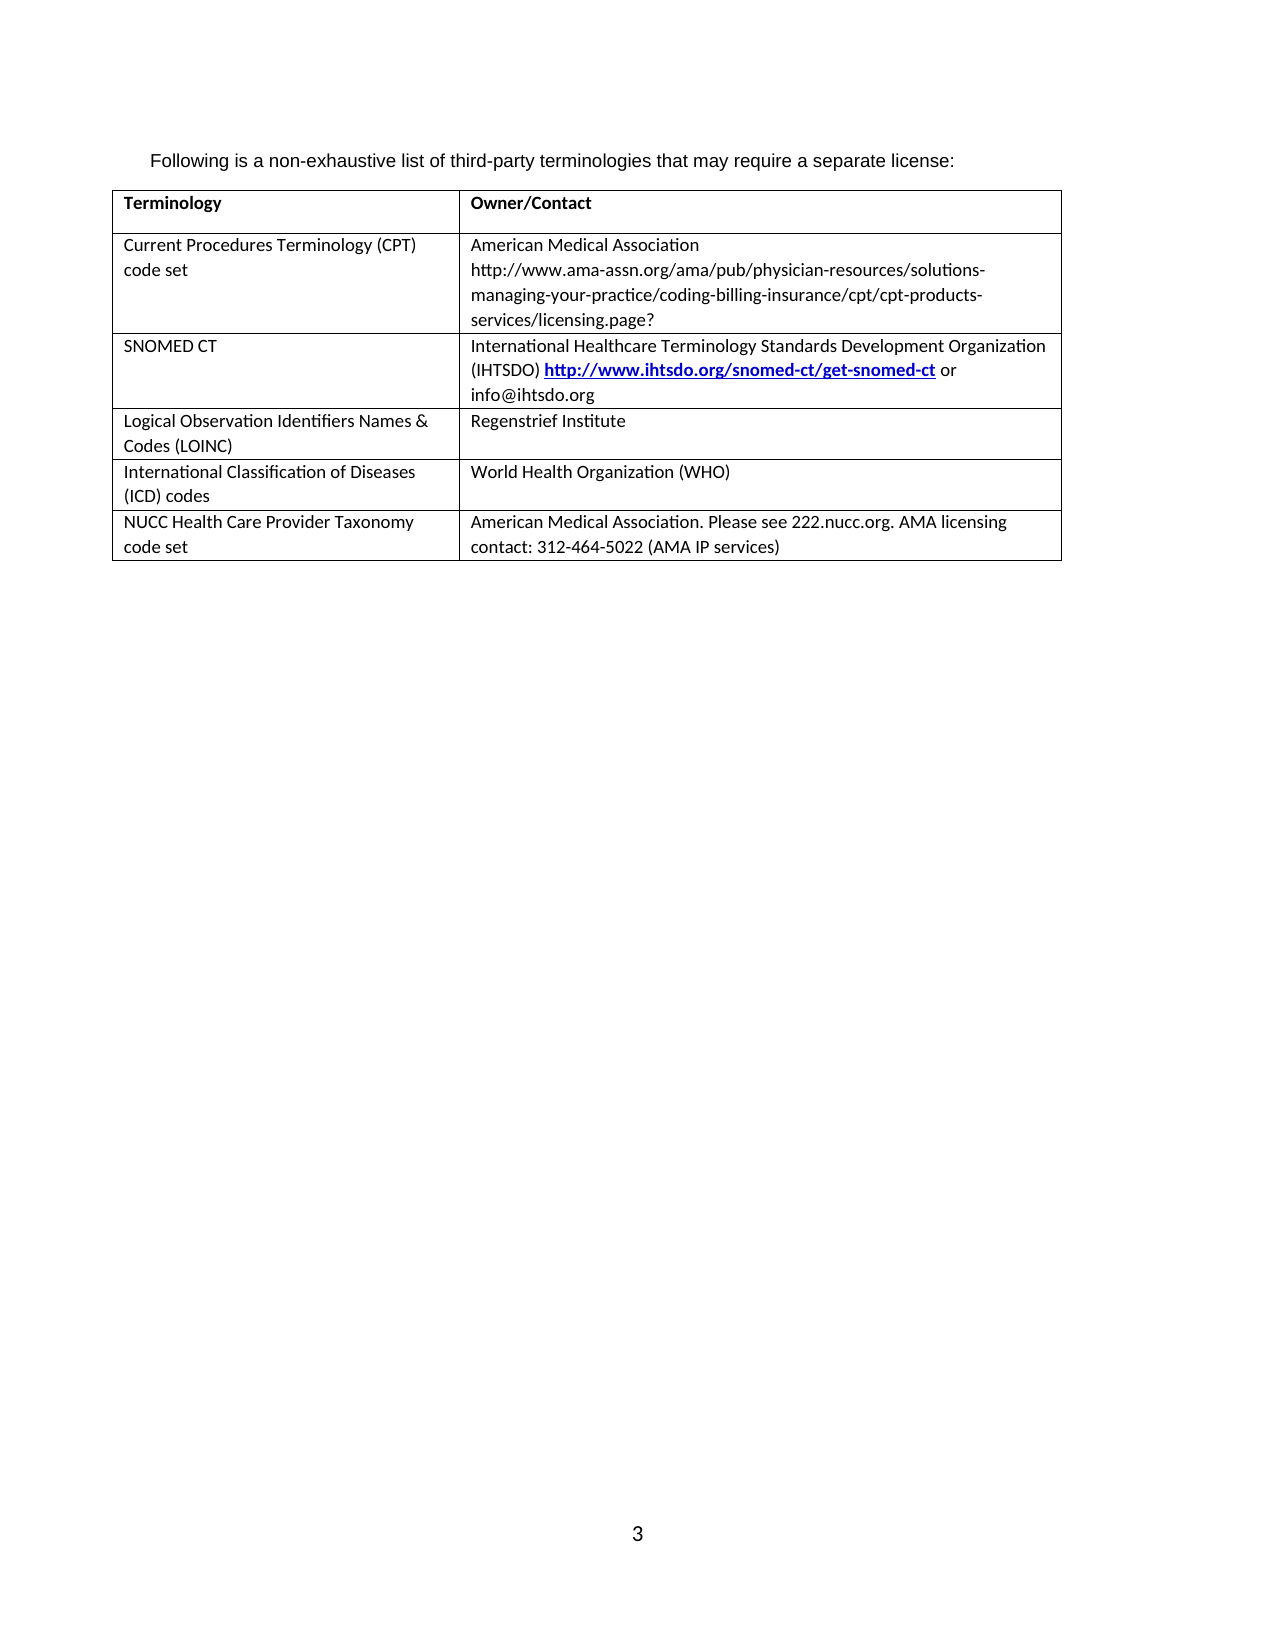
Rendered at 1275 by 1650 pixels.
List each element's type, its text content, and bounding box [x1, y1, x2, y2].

table_cell Logical Observation Identifiers Names & Codes (LOINC) [113, 409, 459, 459]
table_cell American Medical Association. Please see 222.nucc.org. AMA licensing contact: 312-464-5022 (AMA IP services) [460, 511, 1061, 560]
table_cell International Healthcare Terminology Standards Development Organization (IHTSDO) http://www.ihtsdo.org/snomed-ct/get-snomed-ct or info@ihtsdo.org [460, 334, 1061, 408]
table_cell World Health Organization (WHO) [460, 460, 1061, 509]
table_cell SNOMED CT [113, 334, 459, 408]
table_header Terminology [113, 191, 459, 233]
text Following is a non-exhaustive list of third-party terminologies that may require a separate license: [150, 150, 1125, 172]
table_cell Regenstrief Institute [460, 409, 1061, 459]
table_cell American Medical Association http://www.ama-assn.org/ama/pub/physician-resources/solutions-managing-your-practice/coding-billing-insurance/cpt/cpt-products-services/licensing.page? [460, 234, 1061, 333]
table_cell International Classification of Diseases (ICD) codes [113, 460, 459, 509]
table_header Owner/Contact [460, 191, 1061, 233]
table_cell NUCC Health Care Provider Taxonomy code set [113, 511, 459, 560]
table_cell Current Procedures Terminology (CPT) code set [113, 234, 459, 333]
